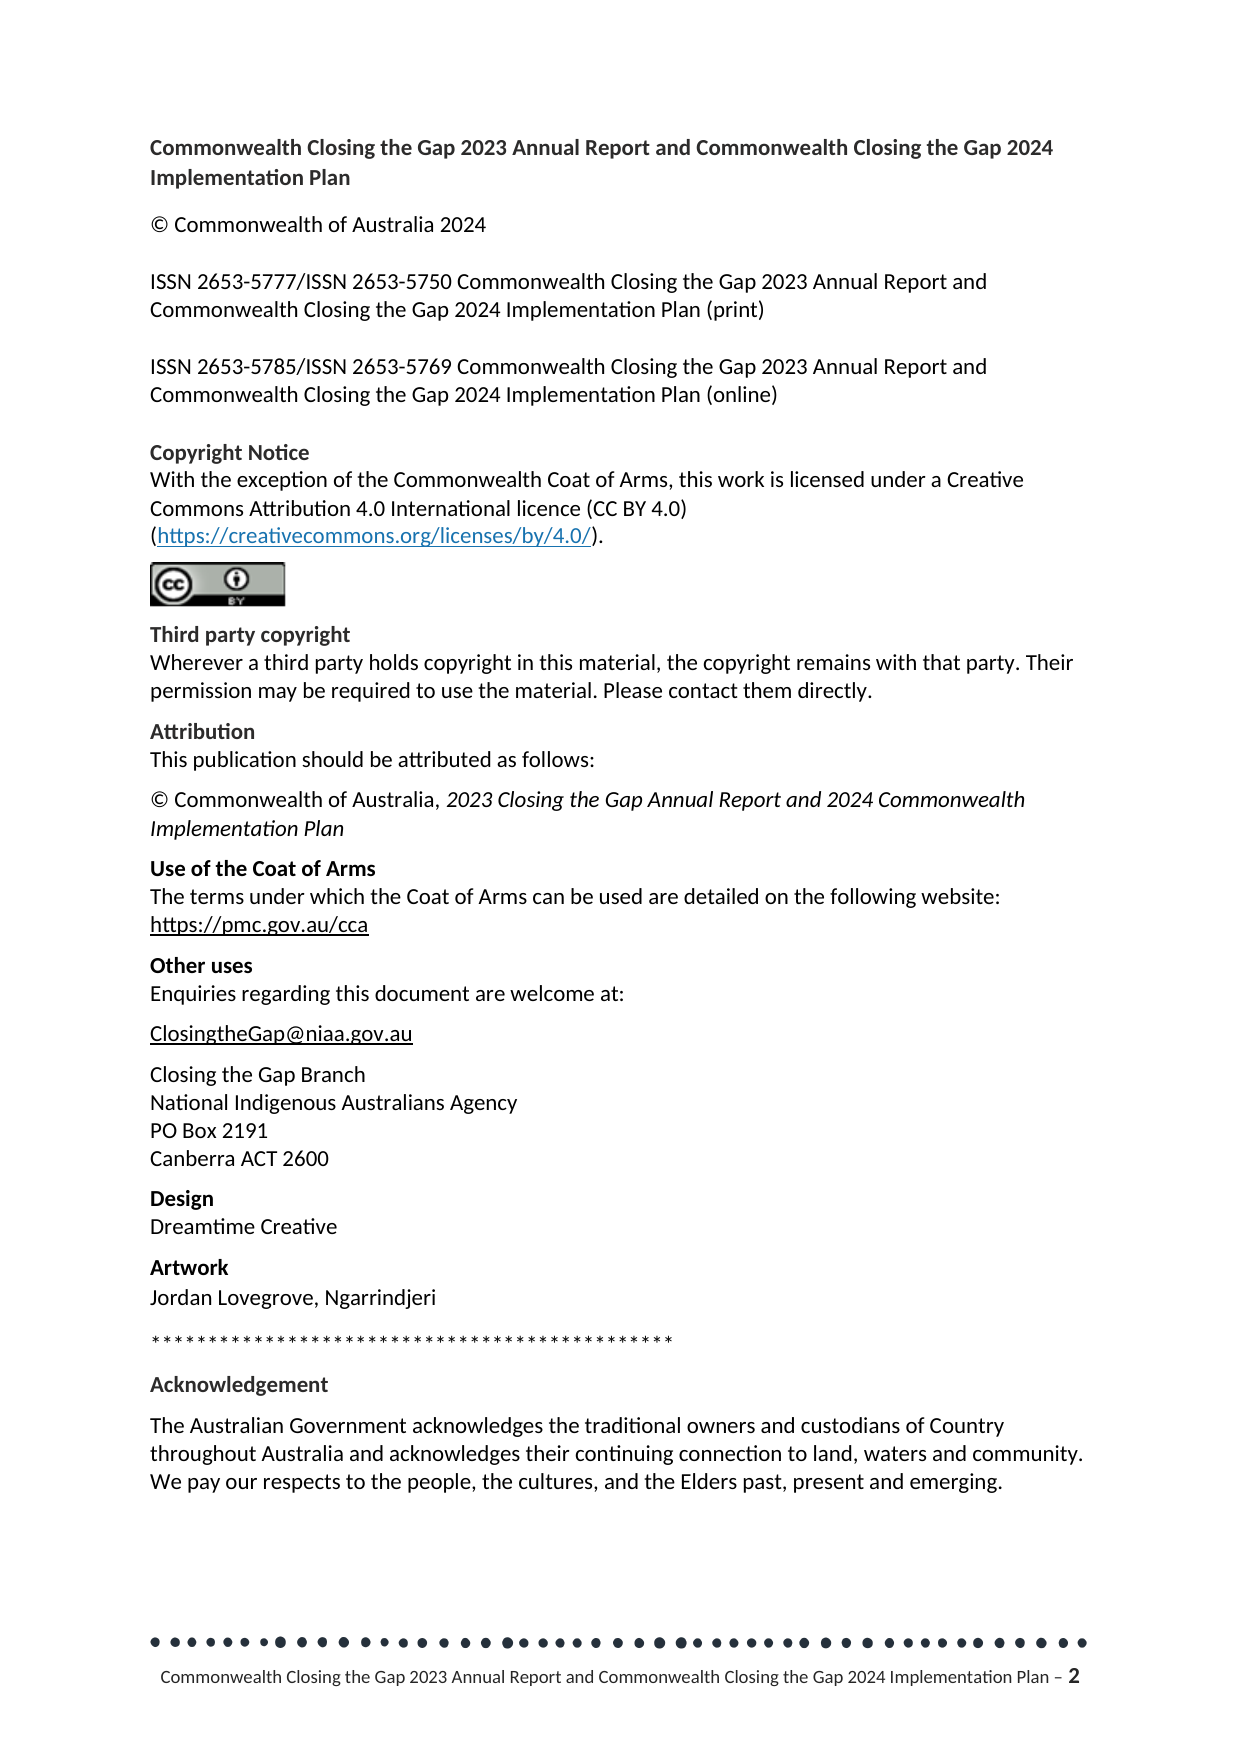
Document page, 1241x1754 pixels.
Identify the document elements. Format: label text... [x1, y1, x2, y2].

text Artwork Jordan Lovegrove, Ngarrindjeri [150, 1253, 1090, 1311]
text Design Dreamtime Creative [150, 1184, 1090, 1240]
text Other uses Enquiries regarding this document are welcome at: [150, 951, 1090, 1007]
text ********************************************** [150, 1330, 1090, 1358]
text Commonwealth Closing the Gap 2023 Annual Report and Commonwealth Closing the Gap 2024 Implementation Plan [150, 133, 1090, 191]
text ISSN 2653-5777/ISSN 2653-5750 Commonwealth Closing the Gap 2023 Annual Report and Commonwealth Closing the Gap 2024 Implementation Plan (print) [150, 267, 1090, 323]
text ISSN 2653-5785/ISSN 2653-5769 Commonwealth Closing the Gap 2023 Annual Report and Commonwealth Closing the Gap 2024 Implementation Plan (online) [150, 352, 1090, 408]
text Copyright Notice With the exception of the Commonwealth Coat of Arms, this work is licensed under a Creative Commons Attribution 4.0 International licence (CC BY 4.0) (https://creativecommons.org/licenses/by/4.0/). [150, 438, 1090, 550]
text The Australian Government acknowledges the traditional owners and custodians of Country throughout Australia and acknowledges their continuing connection to land, waters and community. We pay our respects to the people, the cultures, and the Elders past, present and emerging. [150, 1411, 1090, 1495]
text Use of the Coat of Arms The terms under which the Coat of Arms can be used are detailed on the following website: https://pmc.gov.au/cca [150, 854, 1090, 938]
text Attribution This publication should be attributed as follows: [150, 717, 1090, 773]
text Closing the Gap Branch National Indigenous Australians Agency PO Box 2191 Canberra ACT 2600 [150, 1060, 1090, 1172]
text ClosingtheGap@niaa.gov.au [150, 1019, 1090, 1047]
picture [150, 1628, 1095, 1656]
text Acknowledgement [150, 1371, 1090, 1398]
text Third party copyright Wherever a third party holds copyright in this material, the copyright remains with that party. Their permission may be required to use the material. Please contact them directly. [150, 621, 1090, 704]
picture [150, 562, 287, 608]
text © Commonwealth of Australia 2024 [150, 210, 1090, 238]
text © Commonwealth of Australia, 2023 Closing the Gap Annual Report and 2024 Commonwealth Implementation Plan [150, 786, 1090, 842]
